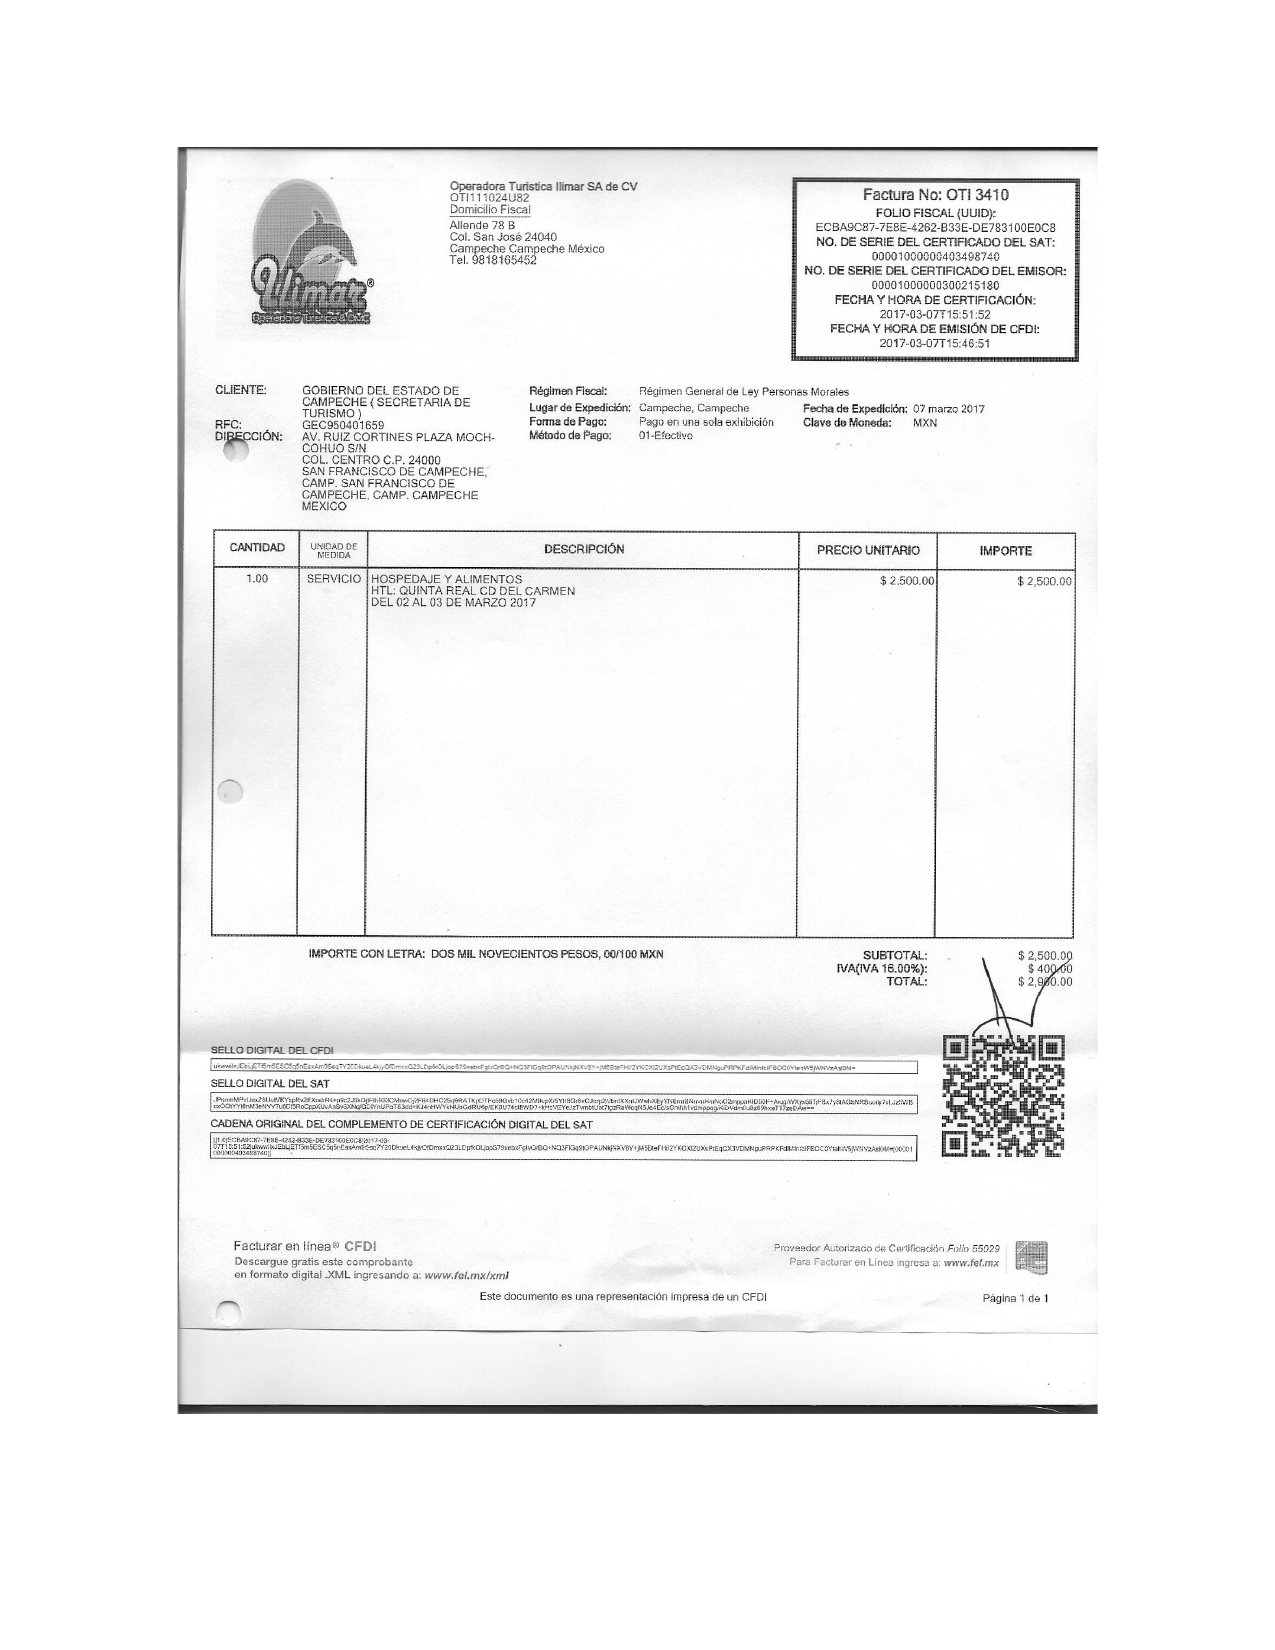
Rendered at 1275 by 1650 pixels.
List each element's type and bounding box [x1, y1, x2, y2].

picture [177, 147, 1098, 1414]
